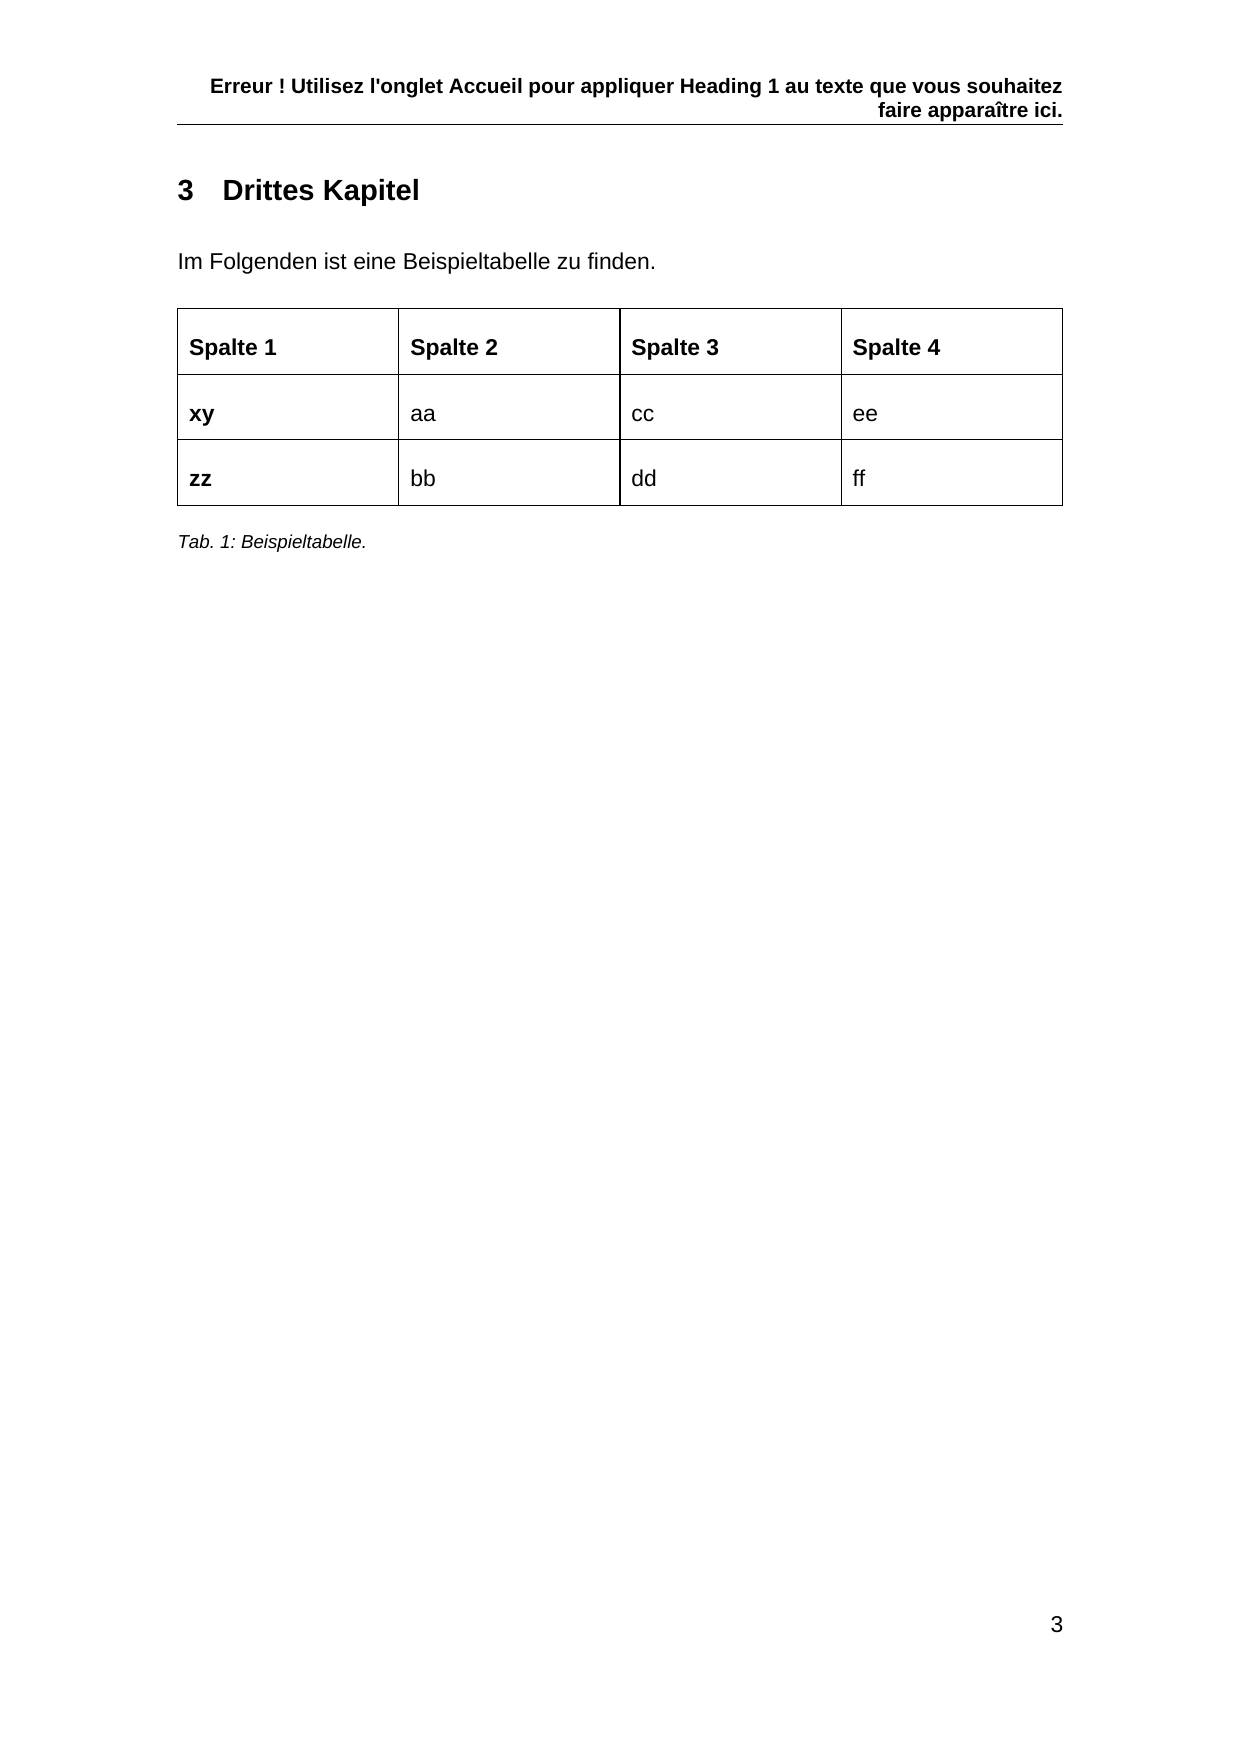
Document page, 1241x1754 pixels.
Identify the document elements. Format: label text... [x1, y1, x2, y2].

table_cell xy [178, 375, 398, 439]
table_cell ff [842, 440, 1062, 505]
table_cell cc [621, 375, 841, 439]
table_cell aa [399, 375, 619, 439]
text Im Folgenden ist eine Beispieltabelle zu finden. [177, 248, 1063, 274]
table_cell bb [399, 440, 619, 505]
table_cell zz [178, 440, 398, 505]
table_header Spalte 3 [621, 309, 841, 374]
table_cell dd [621, 440, 841, 505]
table_cell ee [842, 375, 1062, 439]
text Tab. 1: Beispieltabelle. [177, 531, 1063, 552]
subtitle Drittes Kapitel [177, 173, 1063, 206]
table_header Spalte 2 [399, 309, 619, 374]
table_header Spalte 4 [842, 309, 1062, 374]
table_header Spalte 1 [178, 309, 398, 374]
